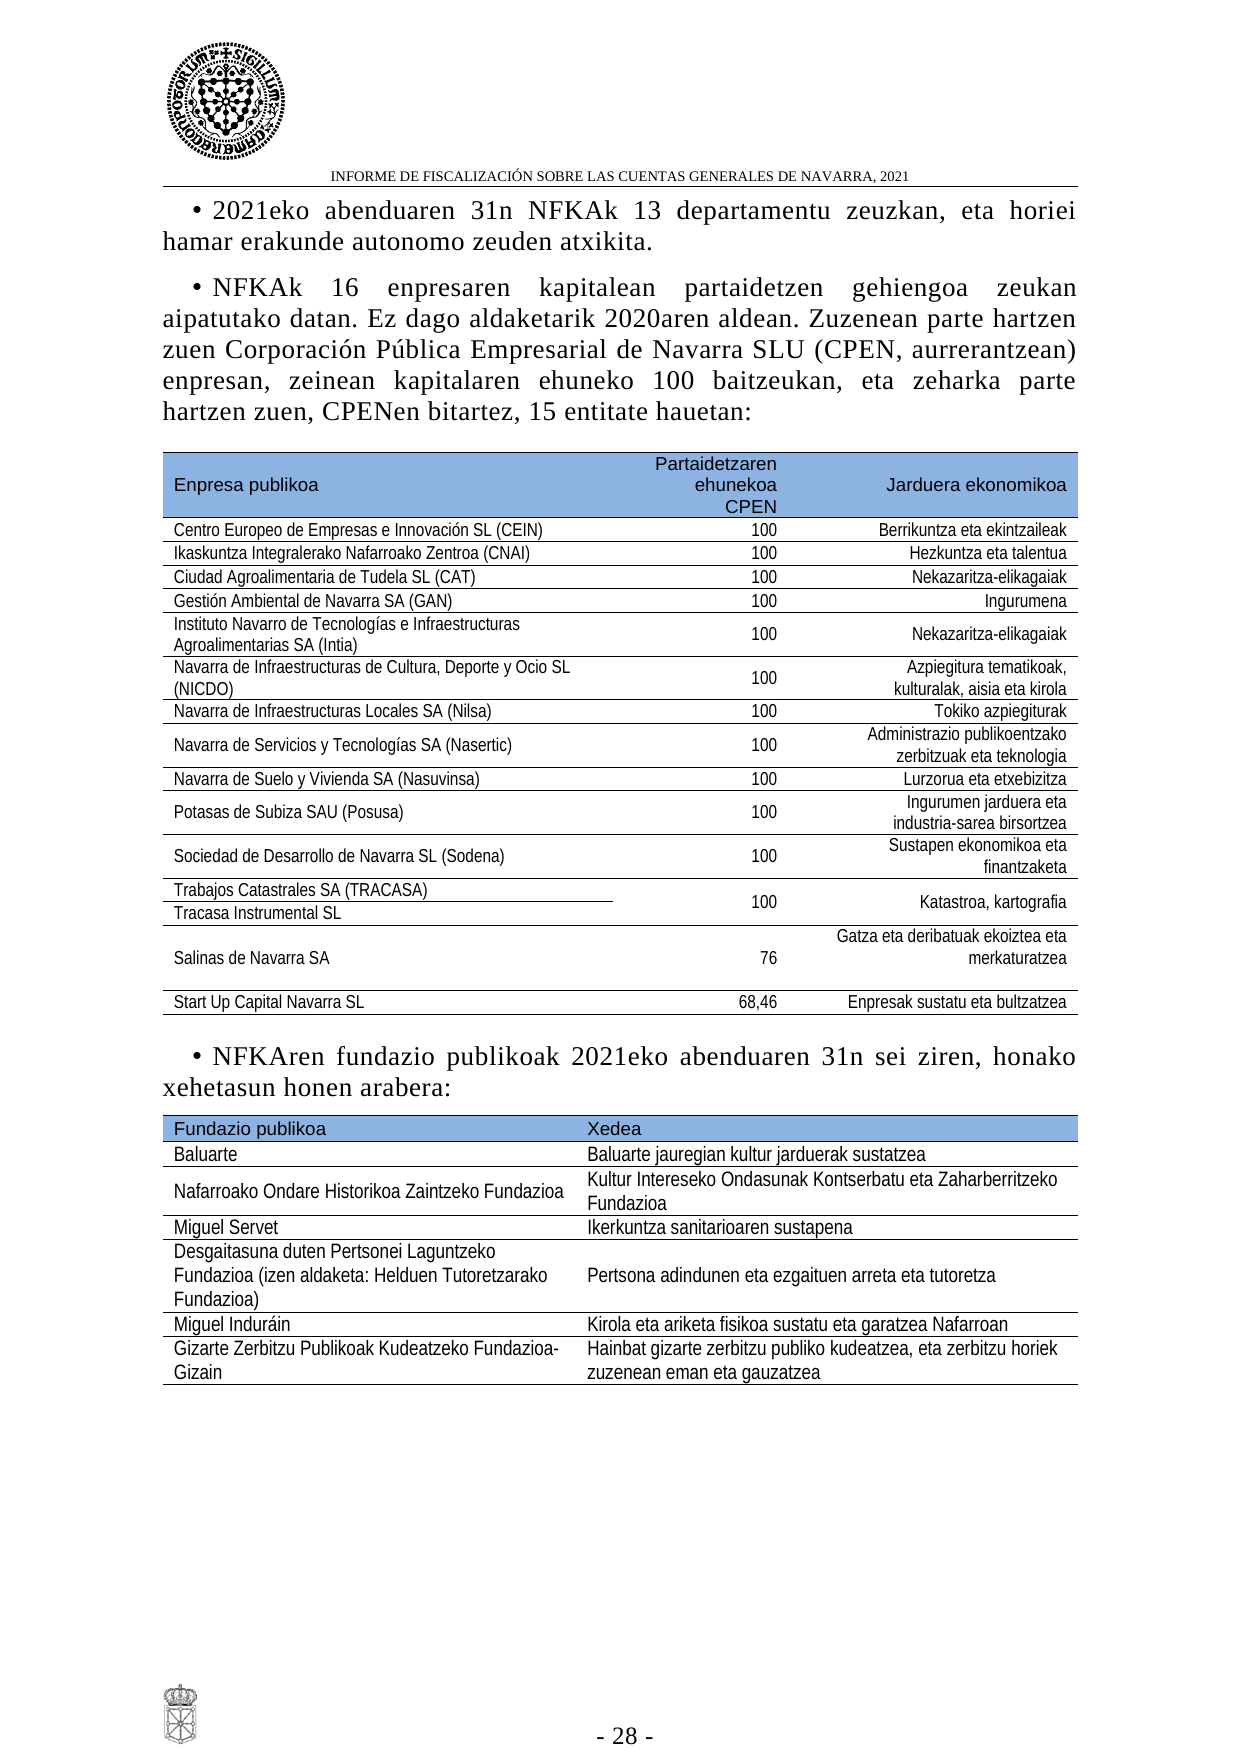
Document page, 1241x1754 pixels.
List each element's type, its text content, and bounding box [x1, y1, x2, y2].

picture [162, 1683, 198, 1745]
table_cell Centro Europeo de Empresas e Innovación SL (CEIN) [163, 518, 613, 541]
table_cell Miguel Servet [163, 1216, 576, 1239]
table_cell Start Up Capital Navarra SL [163, 991, 613, 1013]
table_cell 100 [613, 657, 788, 699]
table_cell Hainbat gizarte zerbitzu publiko kudeatzea, eta zerbitzu horiek zuzenean eman eta gauzatzea [576, 1337, 1078, 1384]
table_cell Kultur Intereseko Ondasunak Kontserbatu eta Zaharberritzeko Fundazioa [576, 1167, 1078, 1214]
table_cell Sustapen ekonomikoa eta finantzaketa [788, 835, 1078, 877]
table_cell 68,46 [613, 991, 788, 1013]
table_cell Hezkuntza eta talentua [788, 542, 1078, 564]
table_cell Baluarte jauregian kultur jarduerak sustatzea [576, 1142, 1078, 1166]
table_header Fundazio publikoa [163, 1116, 576, 1141]
table_cell Kirola eta ariketa fisikoa sustatu eta garatzea Nafarroan [576, 1313, 1078, 1336]
table_cell 100 [613, 724, 788, 766]
table_cell Trabajos Catastrales SA (TRACASA) [163, 879, 613, 901]
table_cell Miguel Induráin [163, 1313, 576, 1336]
table_cell Ingurumen jarduera eta industria-sarea birsortzea [788, 791, 1078, 834]
table_cell Katastroa, kartografia [788, 879, 1078, 925]
table_cell 100 [613, 791, 788, 834]
table_cell Azpiegitura tematikoak, kulturalak, aisia eta kirola [788, 657, 1078, 699]
table_cell Nekazaritza-elikagaiak [788, 613, 1078, 656]
table_cell Tokiko azpiegiturak [788, 700, 1078, 723]
table_header Xedea [576, 1116, 1078, 1141]
table_cell Ikerkuntza sanitarioaren sustapena [576, 1216, 1078, 1239]
table_cell Enpresak sustatu eta bultzatzea [788, 991, 1078, 1013]
table_cell Ikaskuntza Integralerako Nafarroako Zentroa (CNAI) [163, 542, 613, 564]
table_cell Sociedad de Desarrollo de Navarra SL (Sodena) [163, 835, 613, 877]
table_cell 100 [613, 768, 788, 790]
table_header Partaidetzaren ehunekoa CPEN [613, 453, 788, 517]
table_cell Nafarroako Ondare Historikoa Zaintzeko Fundazioa [163, 1167, 576, 1214]
table_cell Instituto Navarro de Tecnologías e Infraestructuras Agroalimentarias SA (Intia) [163, 613, 613, 656]
table_cell 100 [613, 879, 788, 925]
table_cell Administrazio publikoentzako zerbitzuak eta teknologia [788, 724, 1078, 766]
table_cell Ciudad Agroalimentaria de Tudela SL (CAT) [163, 566, 613, 588]
picture [162, 38, 289, 164]
table_cell Gatza eta deribatuak ekoiztea eta merkaturatzea [788, 926, 1078, 990]
table_cell Salinas de Navarra SA [163, 926, 613, 990]
table_cell 100 [613, 835, 788, 877]
table_cell Desgaitasuna duten Pertsonei Laguntzeko Fundazioa (izen aldaketa: Helduen Tutoretzarako Fundazioa) [163, 1240, 576, 1311]
table_cell 100 [613, 566, 788, 588]
table_cell Gestión Ambiental de Navarra SA (GAN) [163, 589, 613, 612]
table_cell Gizarte Zerbitzu Publikoak Kudeatzeko Fundazioa-Gizain [163, 1337, 576, 1384]
table_cell 100 [613, 613, 788, 656]
table_cell Ingurumena [788, 589, 1078, 612]
table_cell 100 [613, 542, 788, 564]
list 2021eko abenduaren 31n NFKAk 13 departamentu zeuzkan, eta horiei hamar erakunde autonomo zeuden atxikita. [162, 194, 1078, 256]
table_cell Navarra de Infraestructuras de Cultura, Deporte y Ocio SL (NICDO) [163, 657, 613, 699]
table_cell Tracasa Instrumental SL [163, 902, 613, 925]
table_cell 100 [613, 589, 788, 612]
table_cell Navarra de Servicios y Tecnologías SA (Nasertic) [163, 724, 613, 766]
table_cell Navarra de Infraestructuras Locales SA (Nilsa) [163, 700, 613, 723]
table_cell Pertsona adindunen eta ezgaituen arreta eta tutoretza [576, 1240, 1078, 1311]
table_header Enpresa publikoa [163, 453, 613, 517]
table_header Jarduera ekonomikoa [788, 453, 1078, 517]
table_cell 76 [613, 926, 788, 990]
table_cell 100 [613, 518, 788, 541]
table_cell Lurzorua eta etxebizitza [788, 768, 1078, 790]
table_cell Nekazaritza-elikagaiak [788, 566, 1078, 588]
list NFKAk 16 enpresaren kapitalean partaidetzen gehiengoa zeukan aipatutako datan. Ez dago aldaketarik 2020aren aldean. Zuzenean parte hartzen zuen Corporación Pública Empresarial de Navarra SLU (CPEN, aurrerantzean) enpresan, zeinean kapitalaren ehuneko 100 baitzeukan, eta zeharka parte hartzen zuen, CPENen bitartez, 15 entitate hauetan: [162, 271, 1078, 427]
list NFKAren fundazio publikoak 2021eko abenduaren 31n sei ziren, honako xehetasun honen arabera: [162, 1039, 1078, 1102]
table_cell Baluarte [163, 1142, 576, 1166]
table_cell 100 [613, 700, 788, 723]
table_cell Berrikuntza eta ekintzaileak [788, 518, 1078, 541]
table_cell Navarra de Suelo y Vivienda SA (Nasuvinsa) [163, 768, 613, 790]
table_cell Potasas de Subiza SAU (Posusa) [163, 791, 613, 834]
